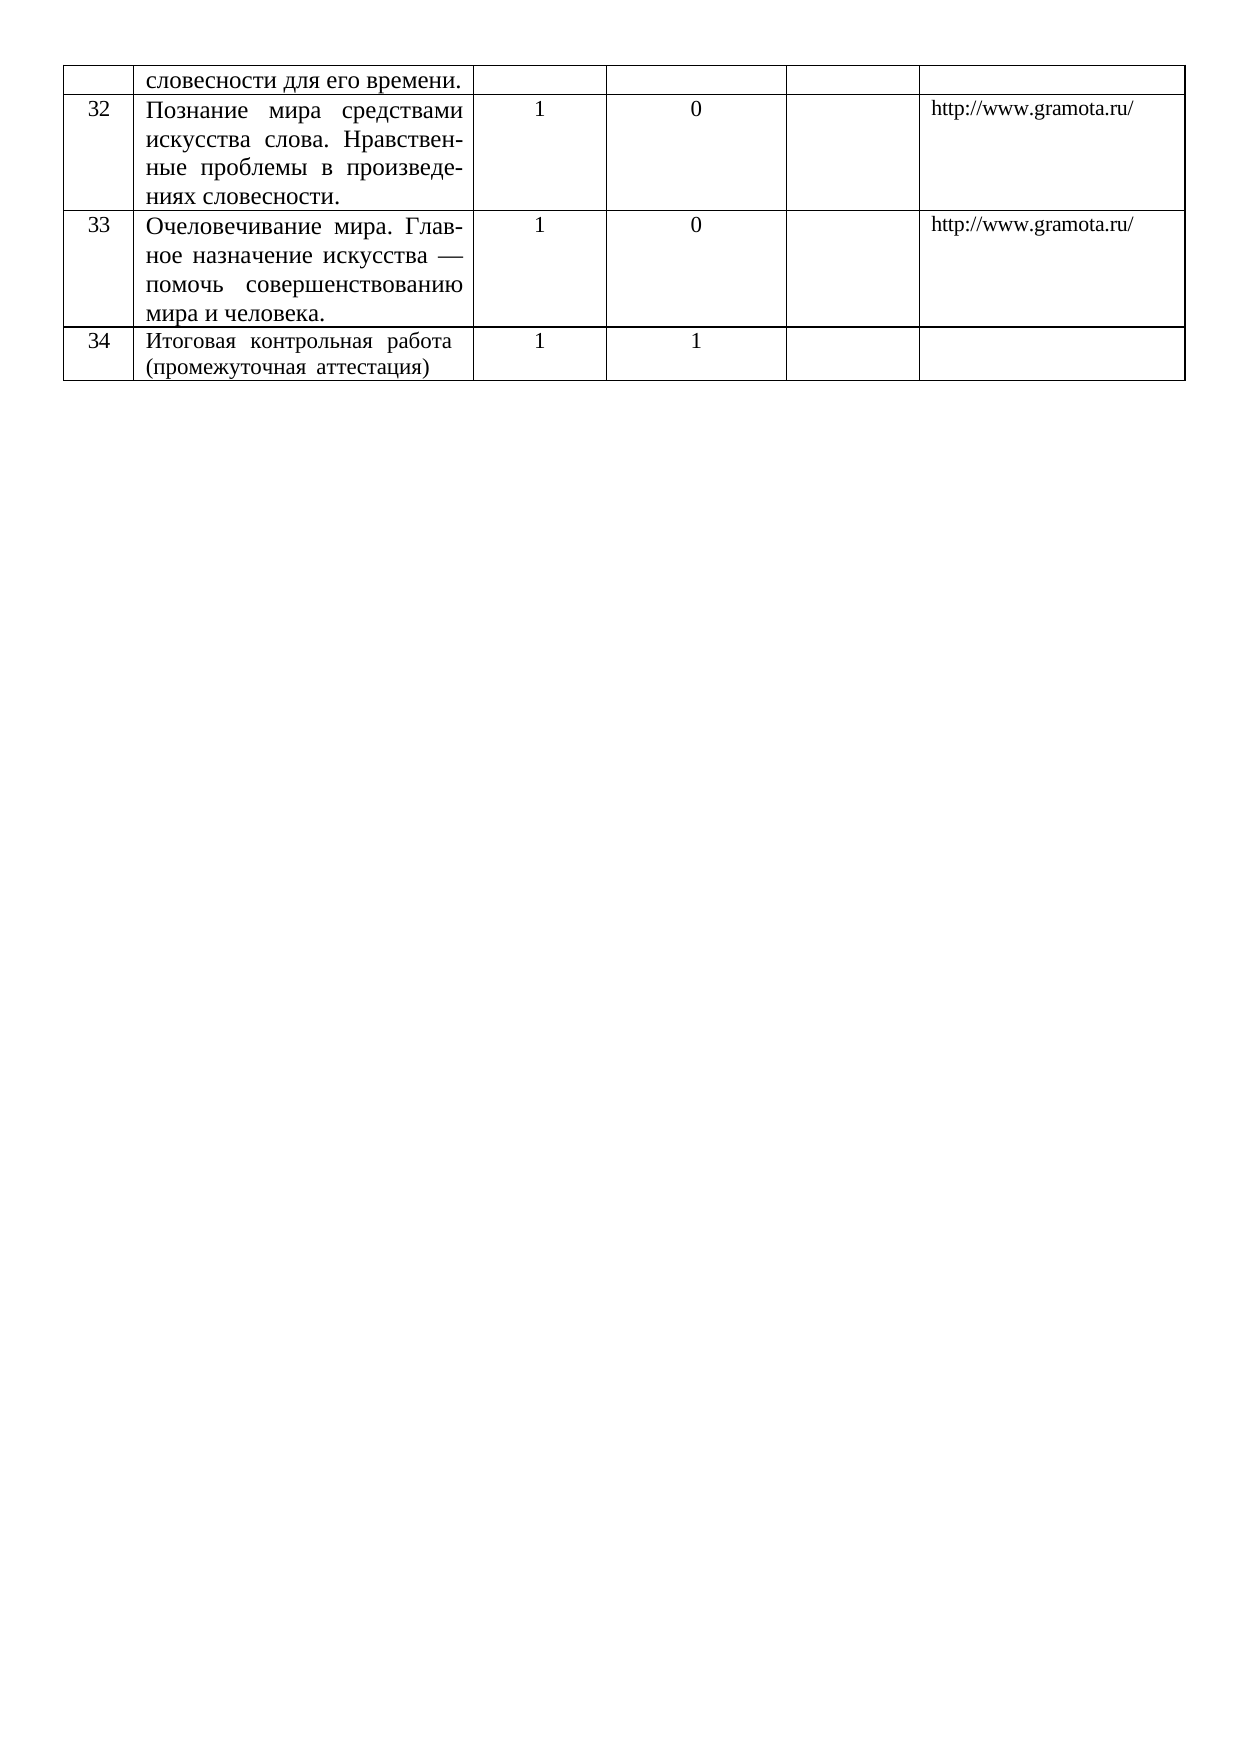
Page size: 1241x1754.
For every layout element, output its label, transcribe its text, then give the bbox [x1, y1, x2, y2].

table_cell 31 [64, 66, 133, 94]
table_cell [787, 66, 919, 94]
table_cell http://www.gramota.ru/ [920, 211, 1184, 326]
table_cell [920, 328, 1184, 380]
table_cell [787, 328, 919, 380]
table_cell 0 [607, 66, 786, 94]
table_cell 34 [64, 328, 133, 380]
table_cell 33 [64, 211, 133, 326]
table_cell 0 [607, 211, 786, 326]
table_cell [787, 211, 919, 326]
table_cell 32 [64, 95, 133, 210]
table_cell Познание мира средствами искусства слова. Нравствен- ные проблемы в произведе- ниях словесности. [134, 95, 473, 210]
table_cell [787, 95, 919, 210]
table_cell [920, 66, 1184, 94]
table_cell 1 [474, 328, 606, 380]
table_cell 1 [607, 328, 786, 380]
table_cell 1 [474, 95, 606, 210]
table_cell 0 [607, 95, 786, 210]
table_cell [920, 95, 1184, 210]
table_cell Итоговая контрольная работа (промежуточная аттестация) [134, 328, 473, 380]
table_cell Очеловечивание мира. Глав- ное назначение искусства — помочь совершенствованию мира и человека. [134, 211, 473, 326]
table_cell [134, 66, 473, 94]
table_cell 1 [474, 211, 606, 326]
table_cell 1 [474, 66, 606, 94]
